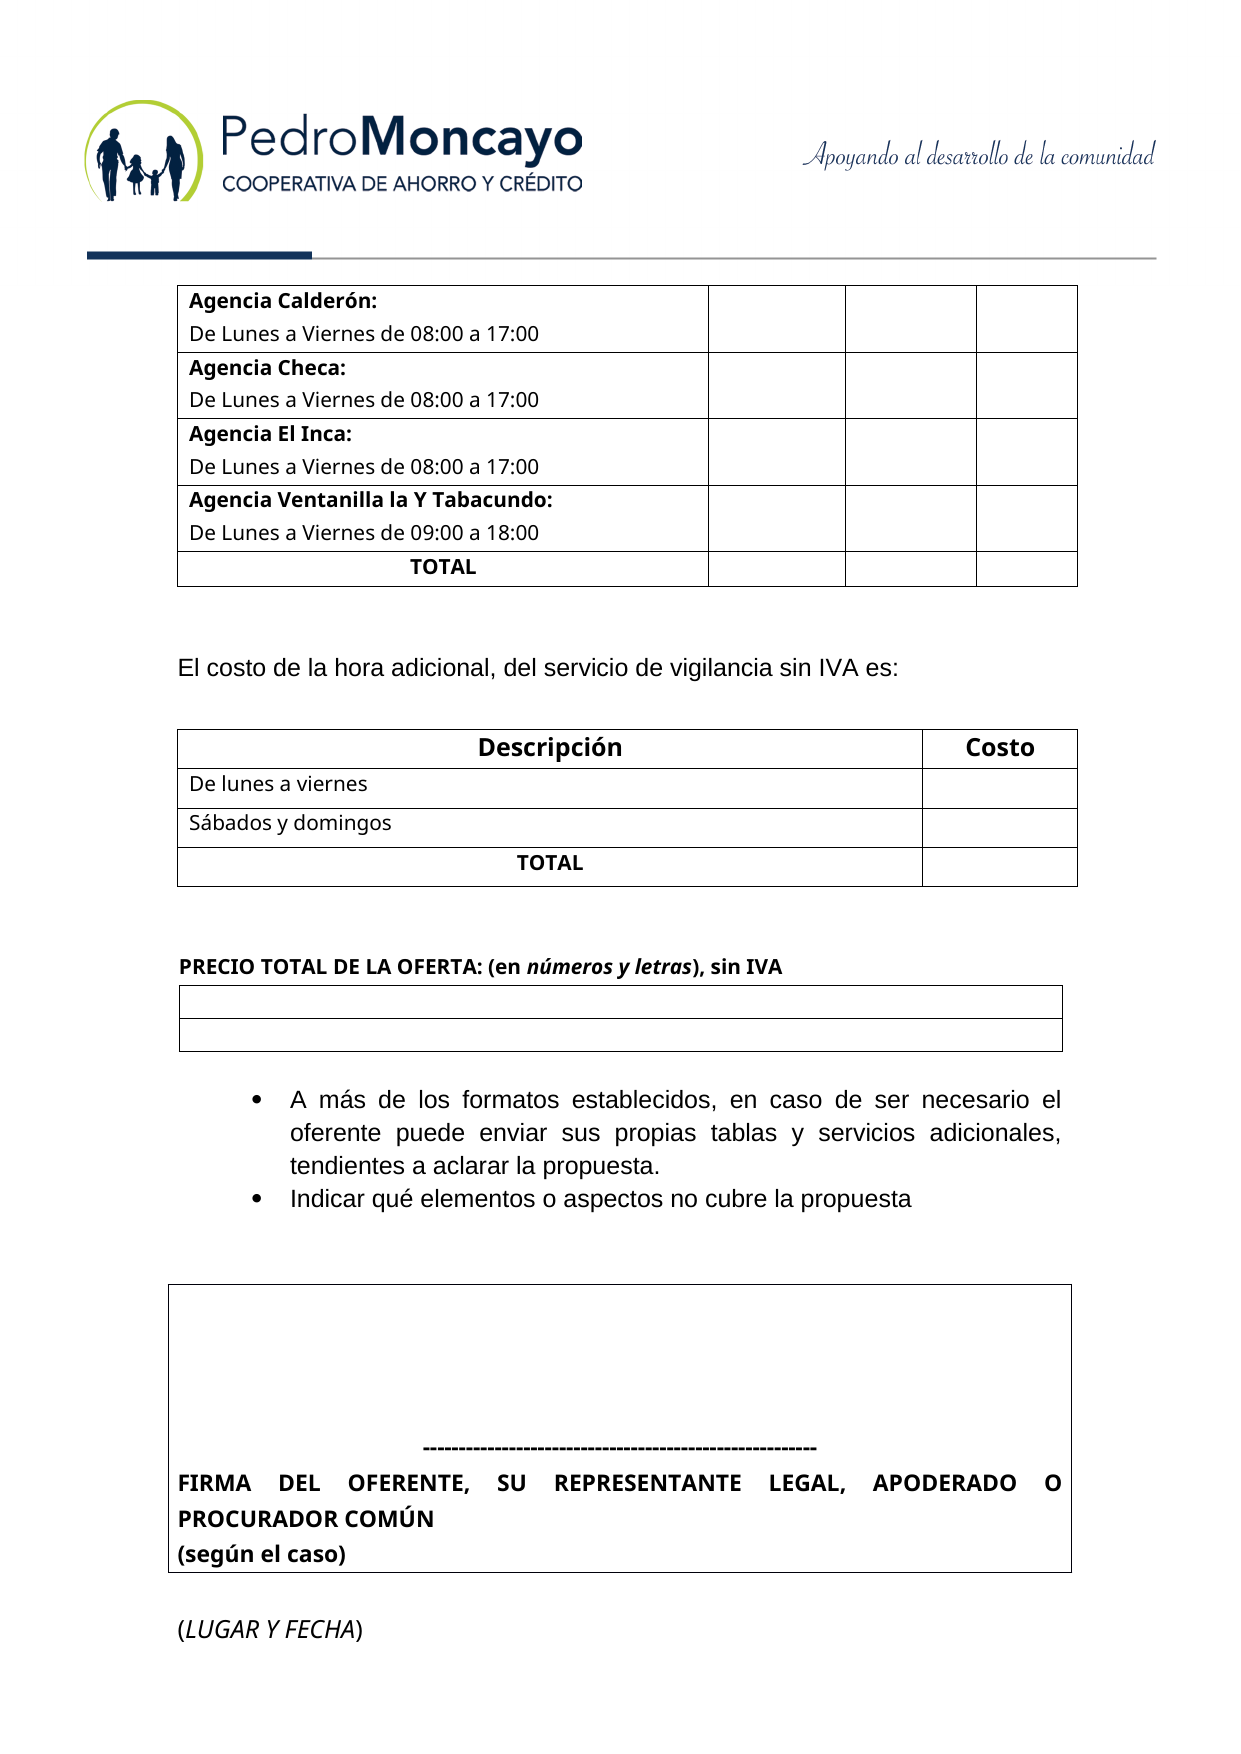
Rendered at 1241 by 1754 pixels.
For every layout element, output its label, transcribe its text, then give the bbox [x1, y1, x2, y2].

table_cell [977, 419, 1077, 484]
table_cell [977, 552, 1077, 586]
list Indicar qué elementos o aspectos no cubre la propuesta [252, 1184, 1063, 1213]
table_cell [709, 353, 845, 418]
table_cell [846, 286, 976, 352]
table_cell Agencia Ventanilla la Y Tabacundo: De Lunes a Viernes de 09:00 a 18:00 [178, 486, 708, 551]
table_header [180, 986, 1062, 1018]
table_cell Agencia Calderón: De Lunes a Viernes de 08:00 a 17:00 [178, 286, 708, 352]
table_cell [180, 1019, 1062, 1051]
table_cell [709, 486, 845, 551]
table_cell [846, 552, 976, 586]
table_cell [977, 353, 1077, 418]
table_cell [709, 286, 845, 352]
table_cell [709, 419, 845, 484]
text El costo de la hora adicional, del servicio de vigilancia sin IVA es: [177, 653, 1063, 682]
table_cell TOTAL [178, 552, 708, 586]
text ------------------------------------------------------- [169, 1427, 1071, 1462]
text FIRMA DEL OFERENTE, SU REPRESENTANTE LEGAL, APODERADO O PROCURADOR COMÚN [169, 1463, 1071, 1534]
table_cell Agencia El Inca: De Lunes a Viernes de 08:00 a 17:00 [178, 419, 708, 484]
table_cell [846, 419, 976, 484]
text PRECIO TOTAL DE LA OFERTA: (en números y letras), sin IVA [179, 952, 1058, 981]
table_cell [846, 353, 976, 418]
table_cell [977, 486, 1077, 551]
table_cell [977, 286, 1077, 352]
table_cell [923, 809, 1077, 847]
table_cell Sábados y domingos [178, 809, 922, 847]
table_cell [923, 769, 1077, 807]
text (según el caso) [169, 1535, 1071, 1572]
text (LUGAR Y FECHA) [177, 1612, 1063, 1646]
table_cell De lunes a viernes [178, 769, 922, 807]
picture [0, 0, 1241, 286]
table_cell TOTAL [178, 848, 922, 886]
table_cell [923, 848, 1077, 886]
table_header Descripción [178, 730, 922, 768]
table_cell [846, 486, 976, 551]
table_cell Agencia Checa: De Lunes a Viernes de 08:00 a 17:00 [178, 353, 708, 418]
table_cell [709, 552, 845, 586]
table_header Costo [923, 730, 1077, 768]
list A más de los formatos establecidos, en caso de ser necesario el oferente puede enviar sus propias tablas y servicios adicionales, tendientes a aclarar la propuesta. [252, 1085, 1063, 1180]
